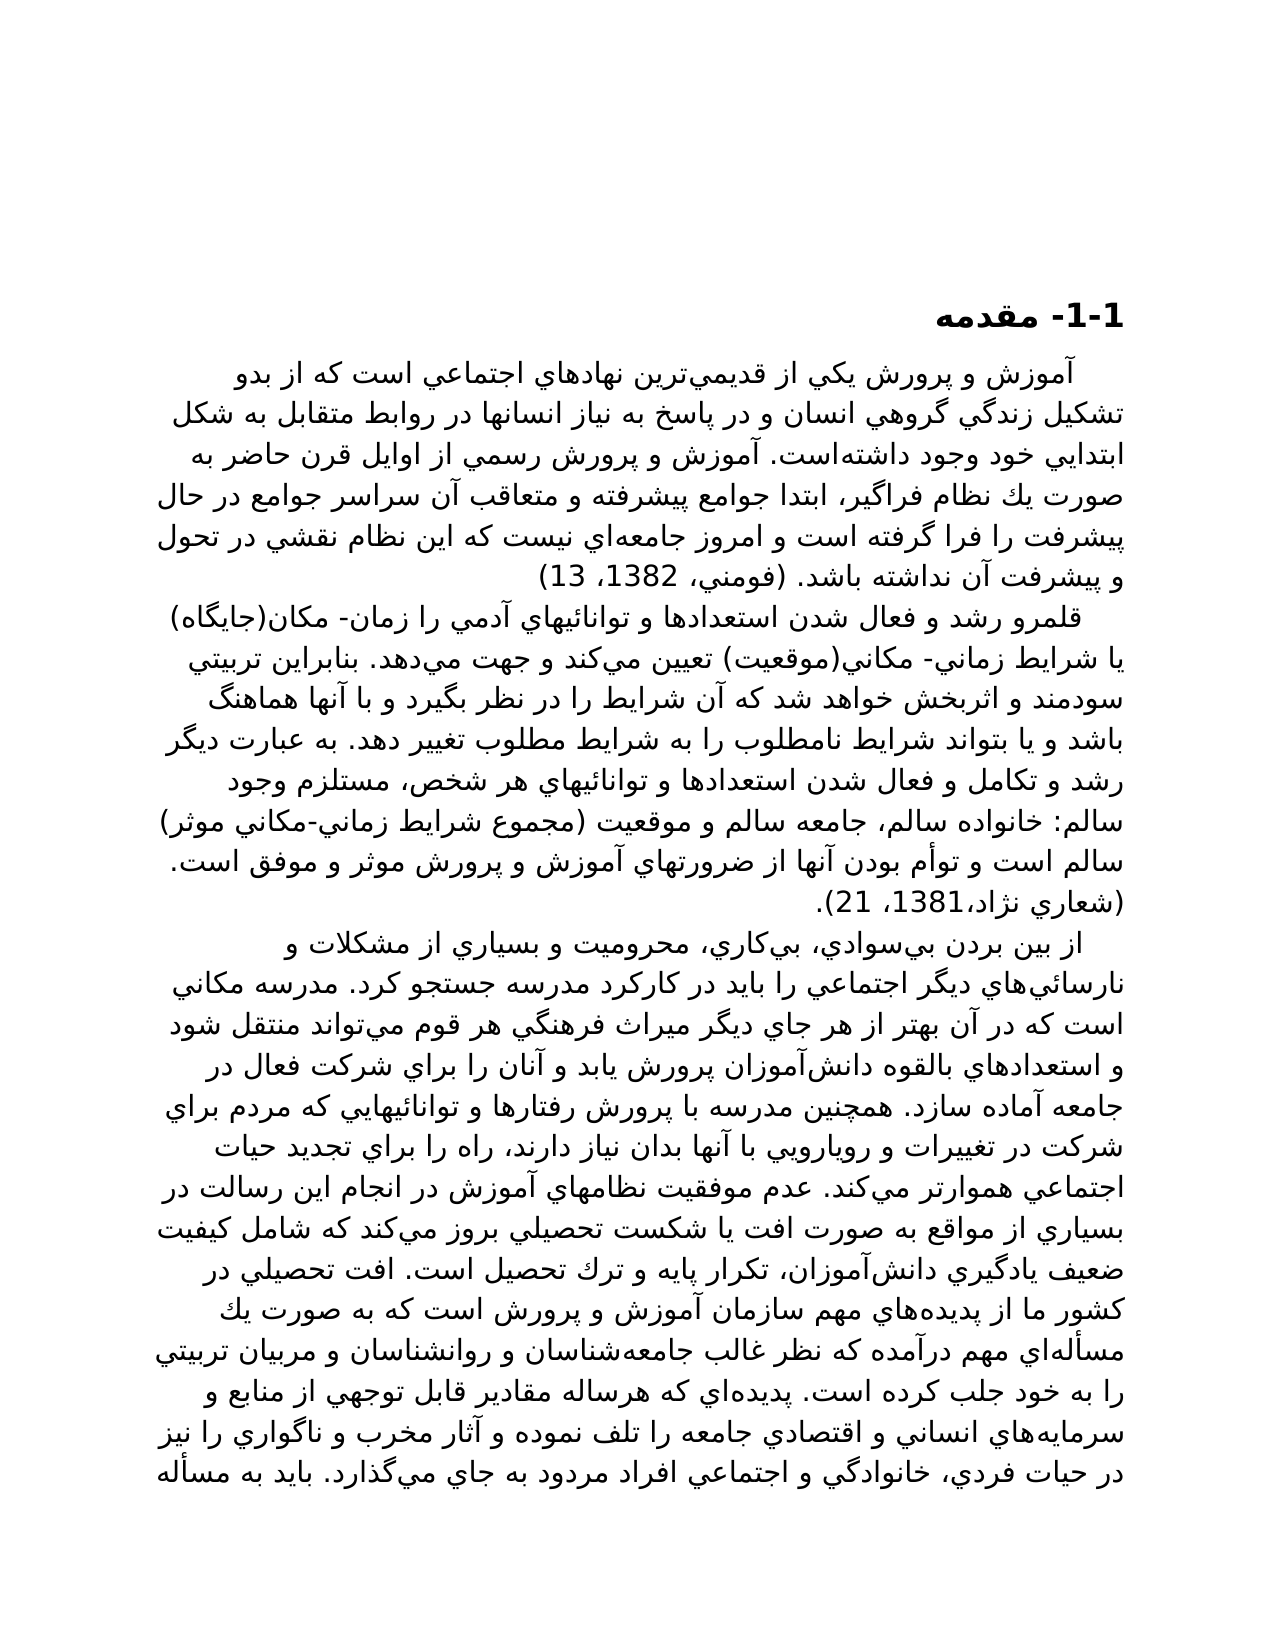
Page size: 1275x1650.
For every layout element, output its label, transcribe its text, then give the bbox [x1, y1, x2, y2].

subtitle 1-1- مقدمه [150, 297, 1125, 336]
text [150, 926, 1125, 1489]
text قلمرو رشد و فعال شدن استعدادها و توانائيهاي آدمي را زمان- مكان(جايگاه) يا شرايط زماني- مكاني(موقعيت) تعيين مي‌كند و جهت مي‌دهد. بنابراين تربيتي سودمند و اثربخش خواهد شد كه آن شرايط را در نظر بگيرد و با آنها هماهنگ باشد و يا بتواند شرايط نامطلوب را به شرايط مطلوب تغيير دهد. به عبارت ديگر رشد و تكامل و فعال شدن استعدادها و توانائيهاي هر شخص، مستلزم وجود سالم: خانواده سالم، جامعه سالم و موقعيت (مجموع شرايط زماني-مكاني موثر) سالم است و توأم بودن آنها از ضرورتهاي آموزش و پرورش موثر و موفق است. (شعاري نژاد،1381، 21). [150, 600, 1125, 919]
text آموزش و پرورش يكي از قديمي‌ترين نهادهاي اجتماعي است كه از بدو تشكيل زندگي گروهي انسان و در پاسخ به نياز انسانها در روابط متقابل به شكل ابتدايي خود وجود داشته‌است. آموزش و پرورش رسمي از اوايل قرن حاضر به صورت يك نظام فراگير، ابتدا جوامع پيشرفته و متعاقب آن سراسر جوامع در حال پيشرفت را فرا گرفته است و امروز جامعه‌اي نيست كه اين نظام نقشي در تحول و پيشرفت آن نداشته باشد. (فومني، 1382، 13) [150, 356, 1125, 593]
